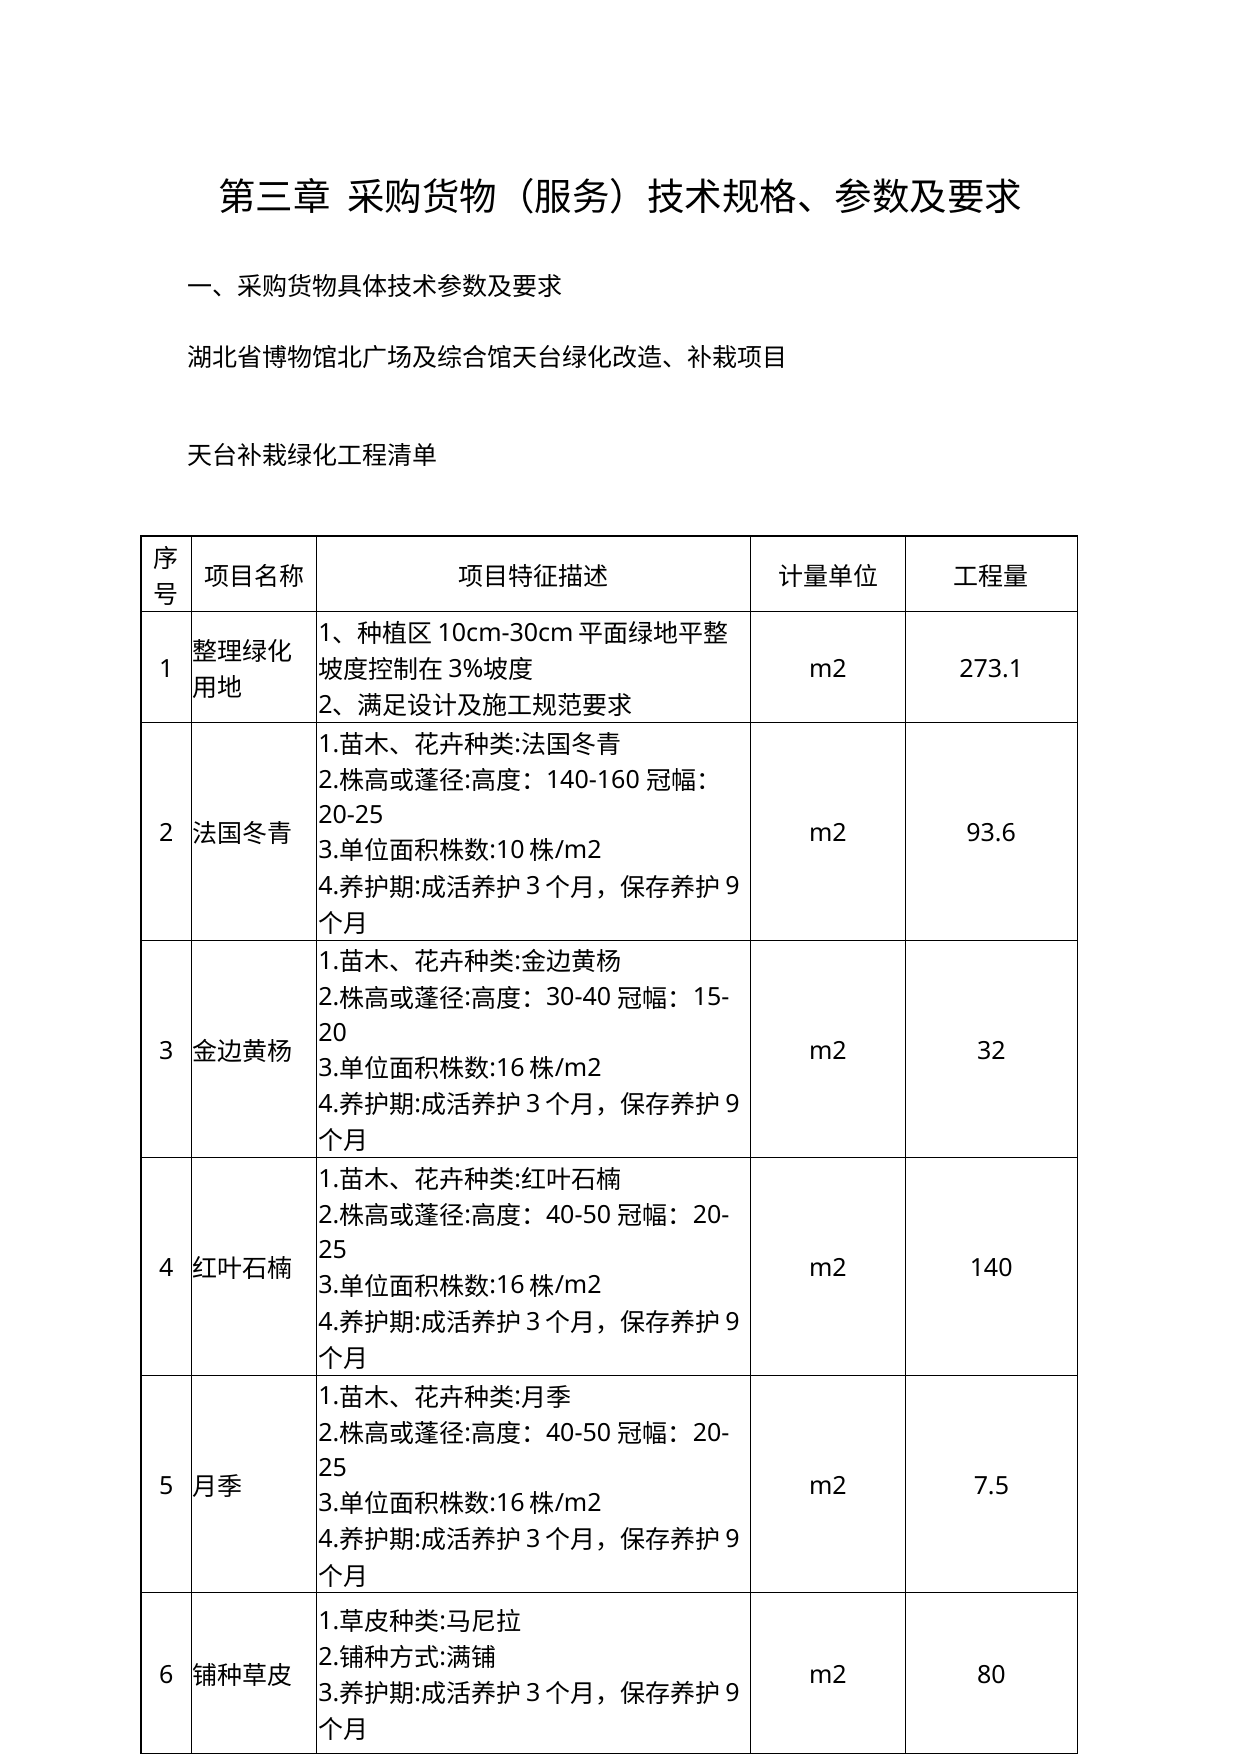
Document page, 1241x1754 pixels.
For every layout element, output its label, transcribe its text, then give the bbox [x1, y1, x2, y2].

table_cell m2 [751, 941, 905, 1157]
text 一、采购货物具体技术参数及要求 [187, 252, 1053, 317]
table_cell 32 [906, 941, 1077, 1157]
table_cell 红叶石楠 [192, 1158, 316, 1375]
table_header 计量单位 [751, 537, 905, 611]
table_cell m2 [751, 612, 905, 722]
table_cell 80 [906, 1593, 1077, 1753]
table_cell 法国冬青 [192, 723, 316, 939]
table_cell m2 [751, 1593, 905, 1753]
table_cell 2 [142, 723, 191, 939]
table_cell m2 [751, 1158, 905, 1375]
table_header 项目特征描述 [317, 537, 750, 611]
table_cell 铺种草皮 [192, 1593, 316, 1753]
table_cell 3 [142, 941, 191, 1157]
table_cell 4 [142, 1158, 191, 1375]
table_cell 整理绿化用地 [192, 612, 316, 722]
table_cell 273.1 [906, 612, 1077, 722]
table_cell 1.苗木、花卉种类:法国冬青 2.株高或蓬径:高度：140-160 冠幅：20-25 3.单位面积株数:10株/m2 4.养护期:成活养护3个月，保存养护9个月 [317, 723, 750, 939]
table_cell 1 [142, 612, 191, 722]
table_cell 1.草皮种类:马尼拉 2.铺种方式:满铺 3.养护期:成活养护3个月，保存养护9个月 [317, 1593, 750, 1753]
table_cell 140 [906, 1158, 1077, 1375]
table_cell 金边黄杨 [192, 941, 316, 1157]
table_cell 1、种植区10cm-30cm平面绿地平整坡度控制在3%坡度 2、满足设计及施工规范要求 [317, 612, 750, 722]
table_header 工程量 [906, 537, 1077, 611]
text 第三章 采购货物（服务）技术规格、参数及要求 [187, 162, 1053, 227]
table_cell 7.5 [906, 1376, 1077, 1592]
table_cell m2 [751, 1376, 905, 1592]
table_cell m2 [751, 723, 905, 939]
table_cell 93.6 [906, 723, 1077, 939]
table_cell 6 [142, 1593, 191, 1753]
table_header 项目名称 [192, 537, 316, 611]
text 天台补栽绿化工程清单 [187, 421, 1053, 486]
text 湖北省博物馆北广场及综合馆天台绿化改造、补栽项目 [187, 323, 1053, 388]
table_cell 1.苗木、花卉种类:金边黄杨 2.株高或蓬径:高度：30-40 冠幅：15-20 3.单位面积株数:16株/m2 4.养护期:成活养护3个月，保存养护9个月 [317, 941, 750, 1157]
table_cell 1.苗木、花卉种类:红叶石楠 2.株高或蓬径:高度：40-50 冠幅：20-25 3.单位面积株数:16株/m2 4.养护期:成活养护3个月，保存养护9个月 [317, 1158, 750, 1375]
table_cell 1.苗木、花卉种类:月季 2.株高或蓬径:高度：40-50 冠幅：20-25 3.单位面积株数:16株/m2 4.养护期:成活养护3个月，保存养护9个月 [317, 1376, 750, 1592]
table_header 序号 [142, 537, 191, 611]
table_cell 5 [142, 1376, 191, 1592]
table_cell 月季 [192, 1376, 316, 1592]
